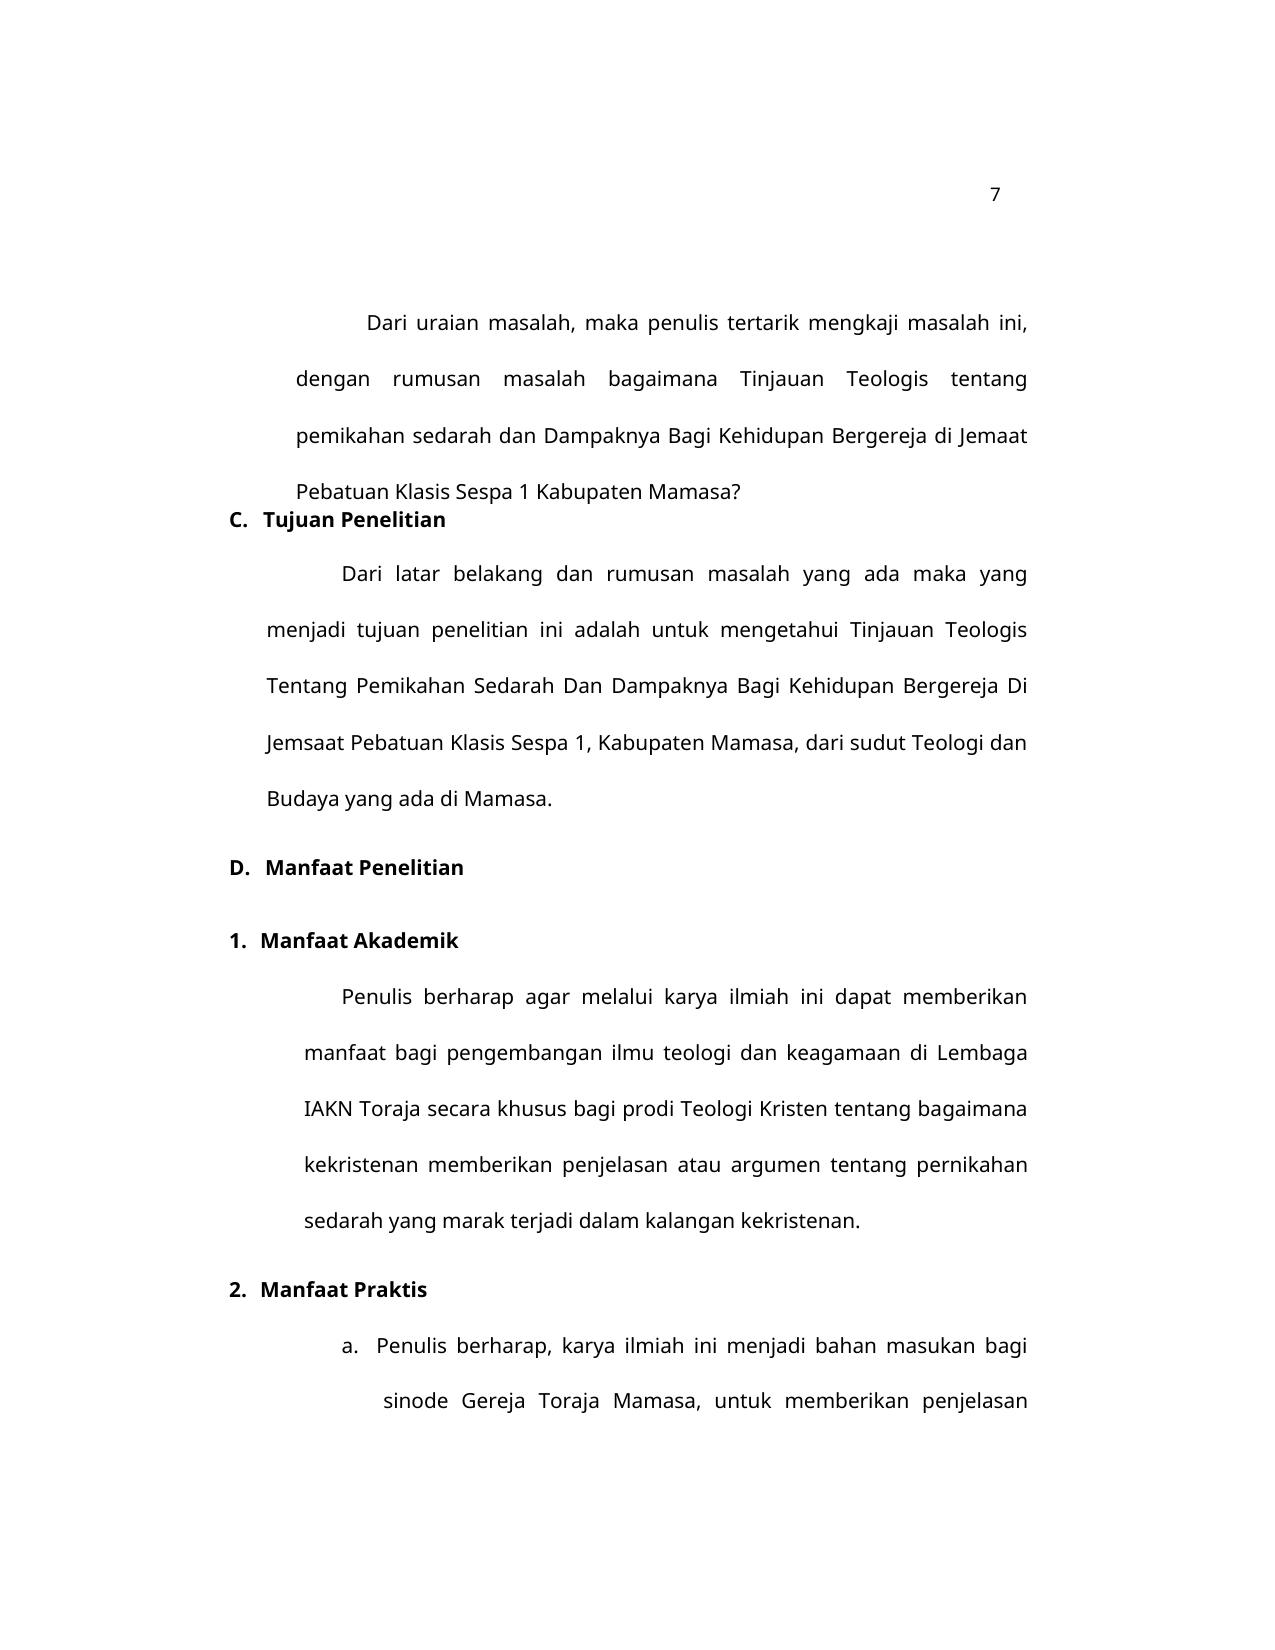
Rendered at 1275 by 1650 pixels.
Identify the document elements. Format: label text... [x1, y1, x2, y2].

list Manfaat Penelitian [229, 858, 1029, 879]
list Tujuan Penelitian [229, 510, 1029, 531]
text Penulis berharap agar melalui karya ilmiah ini dapat memberikan manfaat bagi pengembangan ilmu teologi dan keagamaan di Lembaga IAKN Toraja secara khusus bagi prodi Teologi Kristen tentang bagaimana kekristenan memberikan penjelasan atau argumen tentang pernikahan sedarah yang marak terjadi dalam kalangan kekristenan. [304, 959, 1029, 1240]
text Dari uraian masalah, maka penulis tertarik mengkaji masalah ini, dengan rumusan masalah bagaimana Tinjauan Teologis tentang pemikahan sedarah dan Dampaknya Bagi Kehidupan Bergereja di Jemaat Pebatuan Klasis Sespa 1 Kabupaten Mamasa? [296, 286, 1029, 510]
text Dari latar belakang dan rumusan masalah yang ada maka yang menjadi tujuan penelitian ini adalah untuk mengetahui Tinjauan Teologis Tentang Pemikahan Sedarah Dan Dampaknya Bagi Kehidupan Bergereja Di Jemsaat Pebatuan Klasis Sespa 1, Kabupaten Mamasa, dari sudut Teologi dan Budaya yang ada di Mamasa. [266, 537, 1029, 817]
list Manfaat Akademik [229, 903, 1029, 959]
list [341, 1309, 1029, 1419]
list Manfaat Praktis [229, 1253, 1029, 1309]
